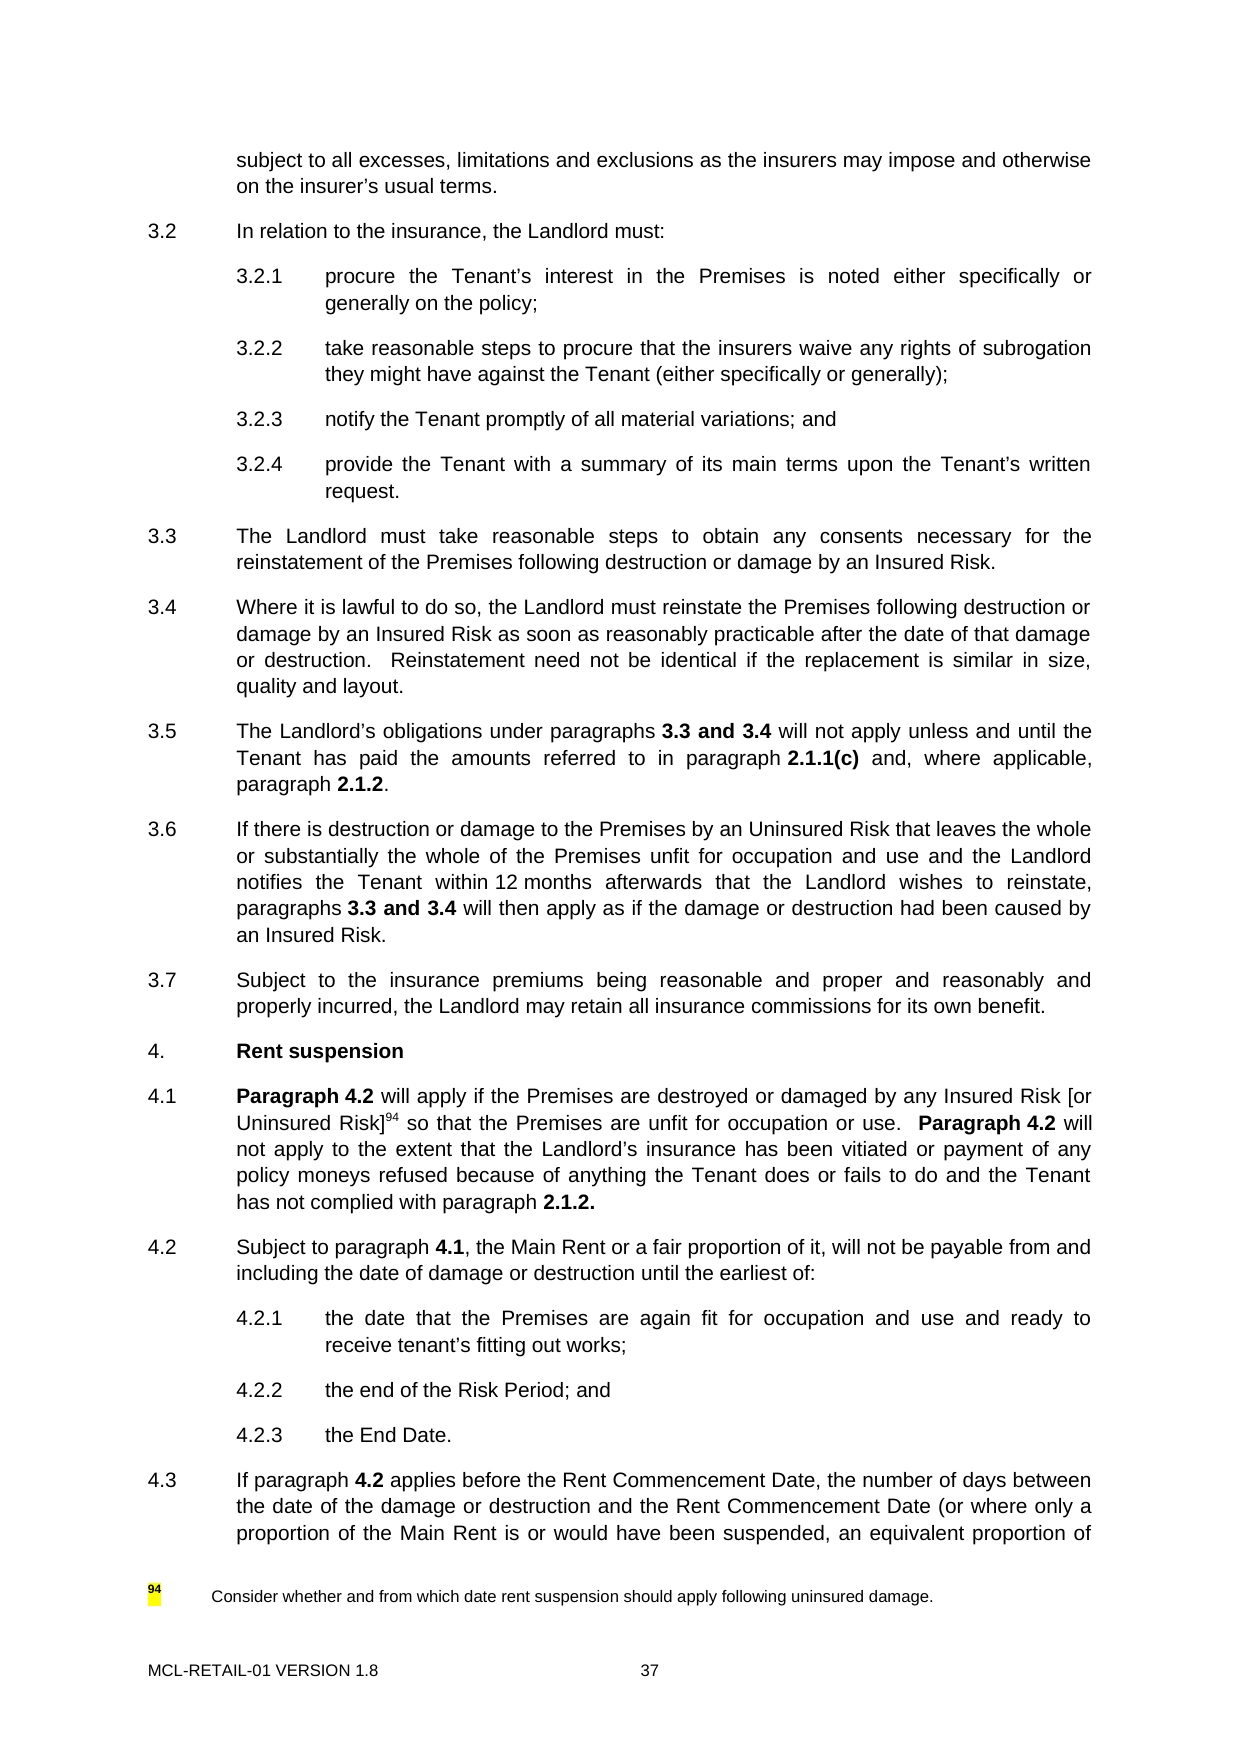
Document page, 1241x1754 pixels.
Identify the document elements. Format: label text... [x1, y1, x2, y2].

text the date that the Premises are again fit for occupation and use and ready to receive tenant’s fitting out works; [236, 1306, 1093, 1356]
text Where it is lawful to do so, the Landlord must reinstate the Premises following destruction or damage by an Insured Risk as soon as reasonably practicable after the date of that damage or destruction. Reinstatement need not be identical if the replacement is similar in size, quality and layout. [148, 595, 1093, 698]
text The Landlord must take reasonable steps to obtain any consents necessary for the reinstatement of the Premises following destruction or damage by an Insured Risk. [148, 524, 1093, 574]
text Rent suspension [148, 1039, 1093, 1063]
text notify the Tenant promptly of all material variations; and [236, 407, 1093, 431]
text Paragraph 4.2 will apply if the Premises are destroyed or damaged by any Insured Risk [or Uninsured Risk] so that the Premises are unfit for occupation or use. Paragraph 4.2 will not apply to the extent that the Landlord’s insurance has been vitiated or payment of any policy moneys refused because of anything the Tenant does or fails to do and the Tenant has not complied with paragraph 2.1.2. [148, 1084, 1093, 1213]
text the End Date. [236, 1423, 1093, 1447]
text The Landlord’s obligations under paragraphs 3.3 and 3.4 will not apply unless and until the Tenant has paid the amounts referred to in paragraph 2.1.1(c) and, where applicable, paragraph 2.1.2. [148, 719, 1093, 796]
text Subject to the insurance premiums being reasonable and proper and reasonably and properly incurred, the Landlord may retain all insurance commissions for its own benefit. [148, 968, 1093, 1018]
text take reasonable steps to procure that the insurers waive any rights of subrogation they might have against the Tenant (either specifically or generally); [236, 336, 1093, 386]
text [148, 1468, 1093, 1544]
text procure the Tenant’s interest in the Premises is noted either specifically or generally on the policy; [236, 264, 1093, 314]
text the end of the Risk Period; and [236, 1378, 1093, 1402]
text If there is destruction or damage to the Premises by an Uninsured Risk that leaves the whole or substantially the whole of the Premises unfit for occupation and use and the Landlord notifies the Tenant within 12 months afterwards that the Landlord wishes to reinstate, paragraphs 3.3 and 3.4 will then apply as if the damage or destruction had been caused by an Insured Risk. [148, 817, 1093, 946]
text Subject to paragraph 4.1, the Main Rent or a fair proportion of it, will not be payable from and including the date of damage or destruction until the earliest of: [148, 1235, 1093, 1285]
text provide the Tenant with a summary of its main terms upon the Tenant’s written request. [236, 452, 1093, 502]
text subject to all excesses, limitations and exclusions as the insurers may impose and otherwise on the insurer’s usual terms. [236, 148, 1093, 198]
text In relation to the insurance, the Landlord must: [148, 219, 1093, 243]
